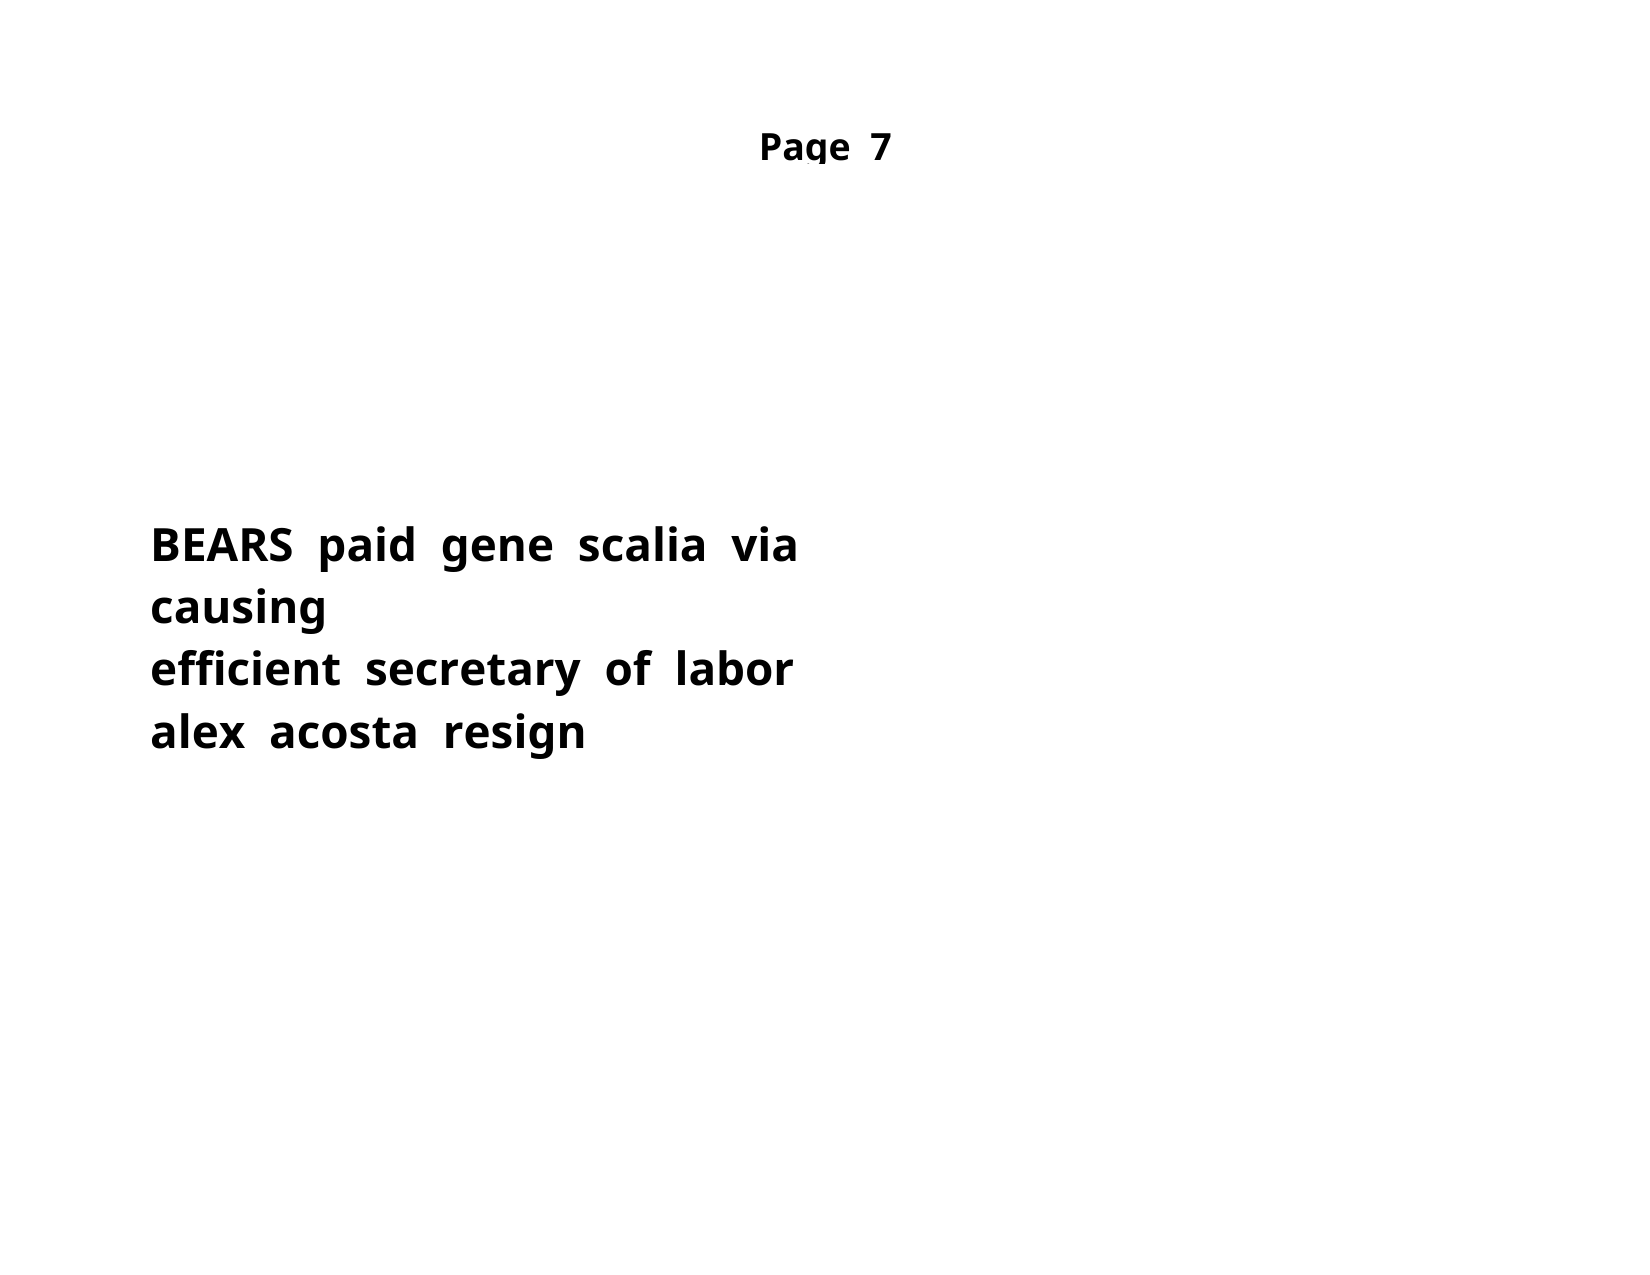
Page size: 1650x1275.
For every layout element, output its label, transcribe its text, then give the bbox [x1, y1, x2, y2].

text efficient secretary of labor [150, 637, 1500, 699]
text causing [150, 574, 1500, 637]
text BEARS paid gene scalia via [150, 512, 1500, 574]
text alex acosta resign [150, 699, 1500, 762]
